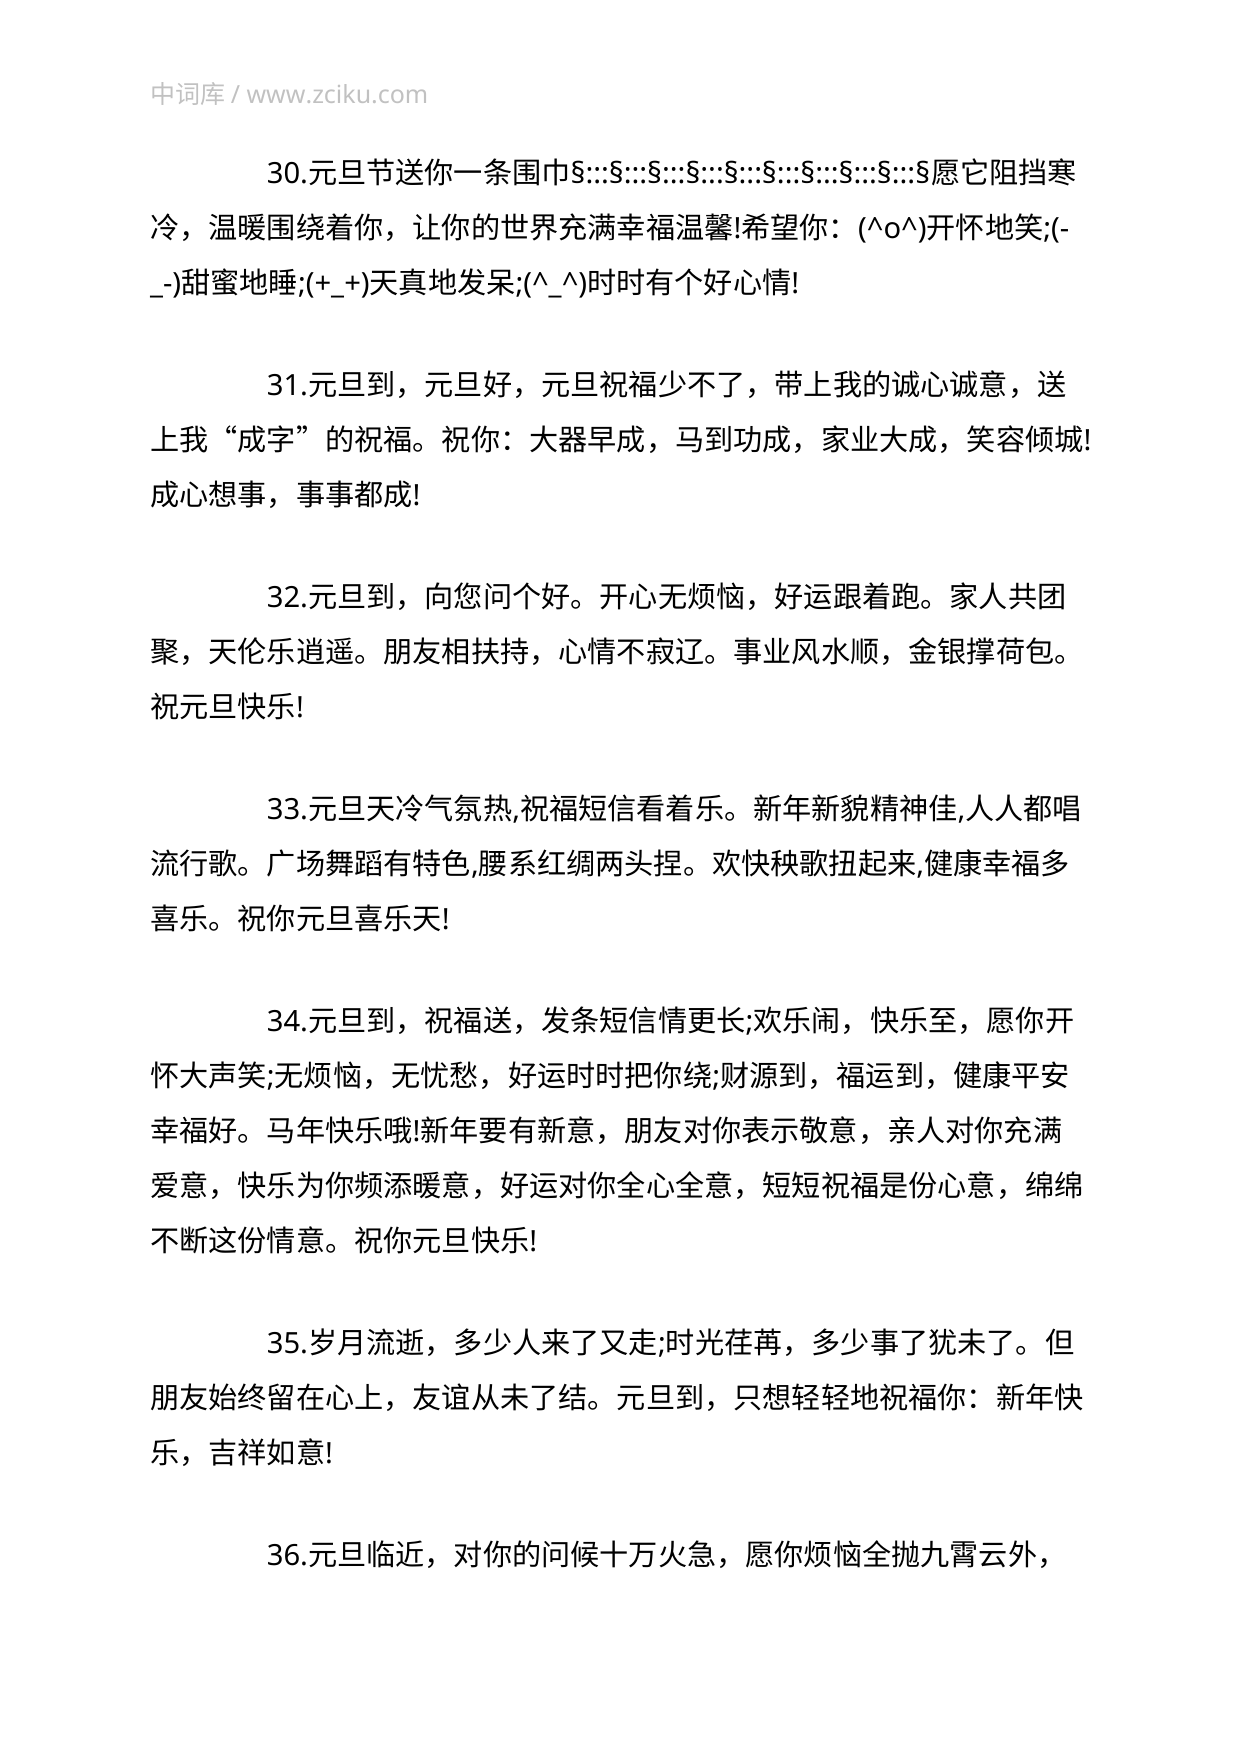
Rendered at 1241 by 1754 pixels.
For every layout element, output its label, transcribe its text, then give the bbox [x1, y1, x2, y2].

text 34.元旦到，祝福送，发条短信情更长;欢乐闹，快乐至，愿你开怀大声笑;无烦恼，无忧愁，好运时时把你绕;财源到，福运到，健康平安幸福好。马年快乐哦!新年要有新意，朋友对你表示敬意，亲人对你充满爱意，快乐为你频添暖意，好运对你全心全意，短短祝福是份心意，绵绵不断这份情意。祝你元旦快乐! [150, 998, 1090, 1260]
text 31.元旦到，元旦好，元旦祝福少不了，带上我的诚心诚意，送上我“成字”的祝福。祝你：大器早成，马到功成，家业大成，笑容倾城!成心想事，事事都成! [150, 362, 1090, 514]
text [150, 1532, 1090, 1574]
text 32.元旦到，向您问个好。开心无烦恼，好运跟着跑。家人共团聚，天伦乐逍遥。朋友相扶持，心情不寂辽。事业风水顺，金银撑荷包。祝元旦快乐! [150, 574, 1090, 726]
text 30.元旦节送你一条围巾§:::§:::§:::§:::§:::§:::§:::§:::§:::§愿它阻挡寒冷，温暖围绕着你，让你的世界充满幸福温馨!希望你：(^o^)开怀地笑;(-_-)甜蜜地睡;(+_+)天真地发呆;(^_^)时时有个好心情! [150, 150, 1090, 302]
text 33.元旦天冷气氛热,祝福短信看着乐。新年新貌精神佳,人人都唱流行歌。广场舞蹈有特色,腰系红绸两头捏。欢快秧歌扭起来,健康幸福多喜乐。祝你元旦喜乐天! [150, 786, 1090, 938]
text 35.岁月流逝，多少人来了又走;时光荏苒，多少事了犹未了。但朋友始终留在心上，友谊从未了结。元旦到，只想轻轻地祝福你：新年快乐，吉祥如意! [150, 1320, 1090, 1472]
